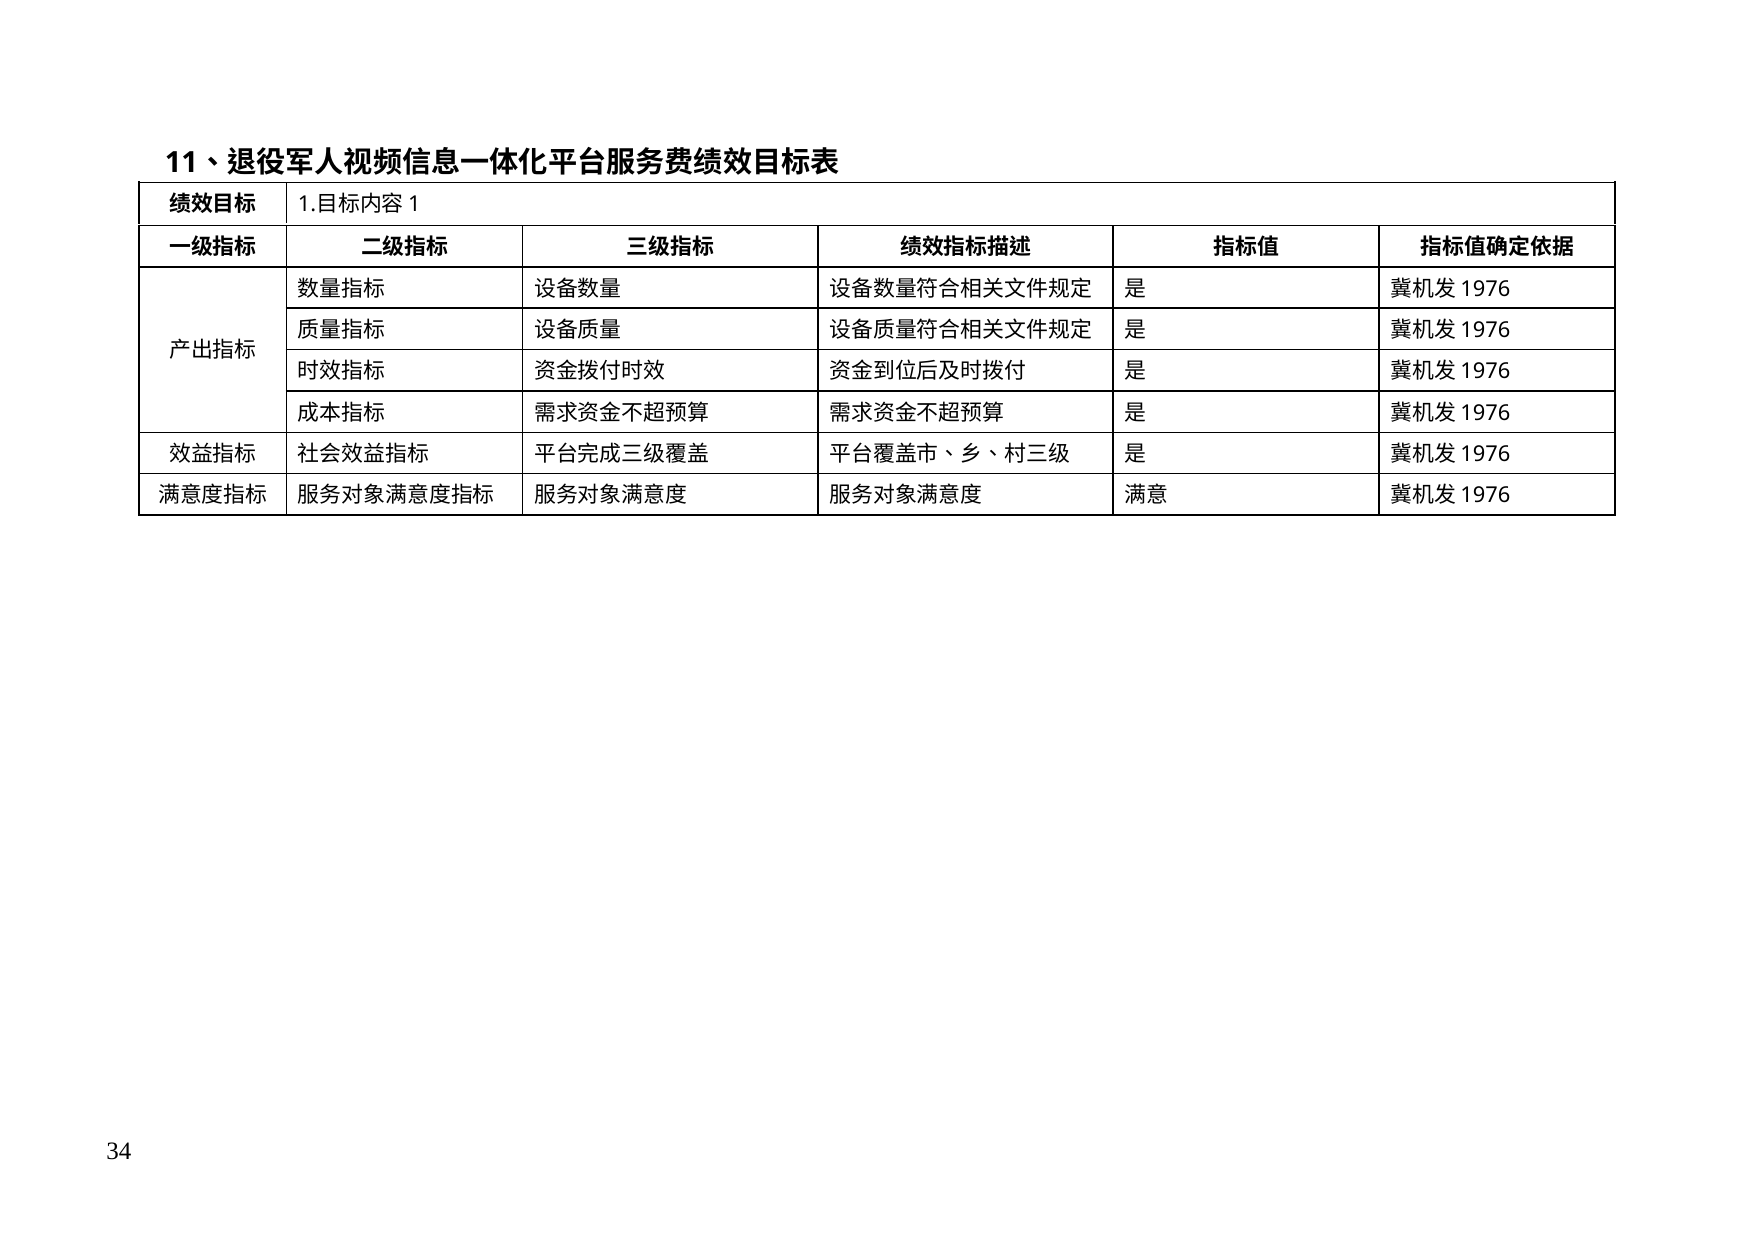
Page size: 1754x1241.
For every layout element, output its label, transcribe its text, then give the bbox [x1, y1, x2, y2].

table_cell 是 [1114, 309, 1378, 349]
text 11、退役军人视频信息一体化平台服务费绩效目标表 [106, 142, 1648, 181]
table_cell 是 [1114, 268, 1378, 307]
table_cell 设备质量符合相关文件规定 [819, 309, 1112, 349]
table_cell 质量指标 [287, 309, 522, 349]
table_cell 服务对象满意度 [819, 474, 1112, 514]
table_cell 资金拨付时效 [523, 350, 817, 390]
table_cell 需求资金不超预算 [819, 392, 1112, 431]
table_cell 服务对象满意度指标 [287, 474, 522, 514]
table_cell 冀机发1976 [1380, 433, 1614, 473]
table_header 二级指标 [287, 226, 522, 266]
table_cell 冀机发1976 [1380, 350, 1614, 390]
table_cell 冀机发1976 [1380, 474, 1614, 514]
table_cell 设备数量符合相关文件规定 [819, 268, 1112, 307]
table_cell 产出指标 [140, 268, 286, 431]
table_cell 满意度指标 [140, 474, 286, 514]
table_header 指标值确定依据 [1380, 226, 1614, 266]
table_header 三级指标 [523, 226, 817, 266]
table_cell 成本指标 [287, 392, 522, 431]
table_header 指标值 [1114, 226, 1378, 266]
table_header 一级指标 [140, 226, 286, 266]
table_cell 社会效益指标 [287, 433, 522, 473]
table_cell 时效指标 [287, 350, 522, 390]
table_cell 平台完成三级覆盖 [523, 433, 817, 473]
table_cell 效益指标 [140, 433, 286, 473]
table_cell 资金到位后及时拨付 [819, 350, 1112, 390]
table_cell 是 [1114, 350, 1378, 390]
table_cell 需求资金不超预算 [523, 392, 817, 431]
table_header 绩效目标 [140, 183, 286, 223]
table_cell 是 [1114, 433, 1378, 473]
table_cell 数量指标 [287, 268, 522, 307]
table_cell 冀机发1976 [1380, 268, 1614, 307]
table_cell 冀机发1976 [1380, 309, 1614, 349]
table_cell 是 [1114, 392, 1378, 431]
table_cell 设备数量 [523, 268, 817, 307]
table_cell 满意 [1114, 474, 1378, 514]
table_cell 冀机发1976 [1380, 392, 1614, 431]
table_cell 平台覆盖市、乡、村三级 [819, 433, 1112, 473]
table_header 绩效指标描述 [819, 226, 1112, 266]
table_cell 设备质量 [523, 309, 817, 349]
table_cell 服务对象满意度 [523, 474, 817, 514]
table_header 1.目标内容1 [287, 183, 1614, 223]
